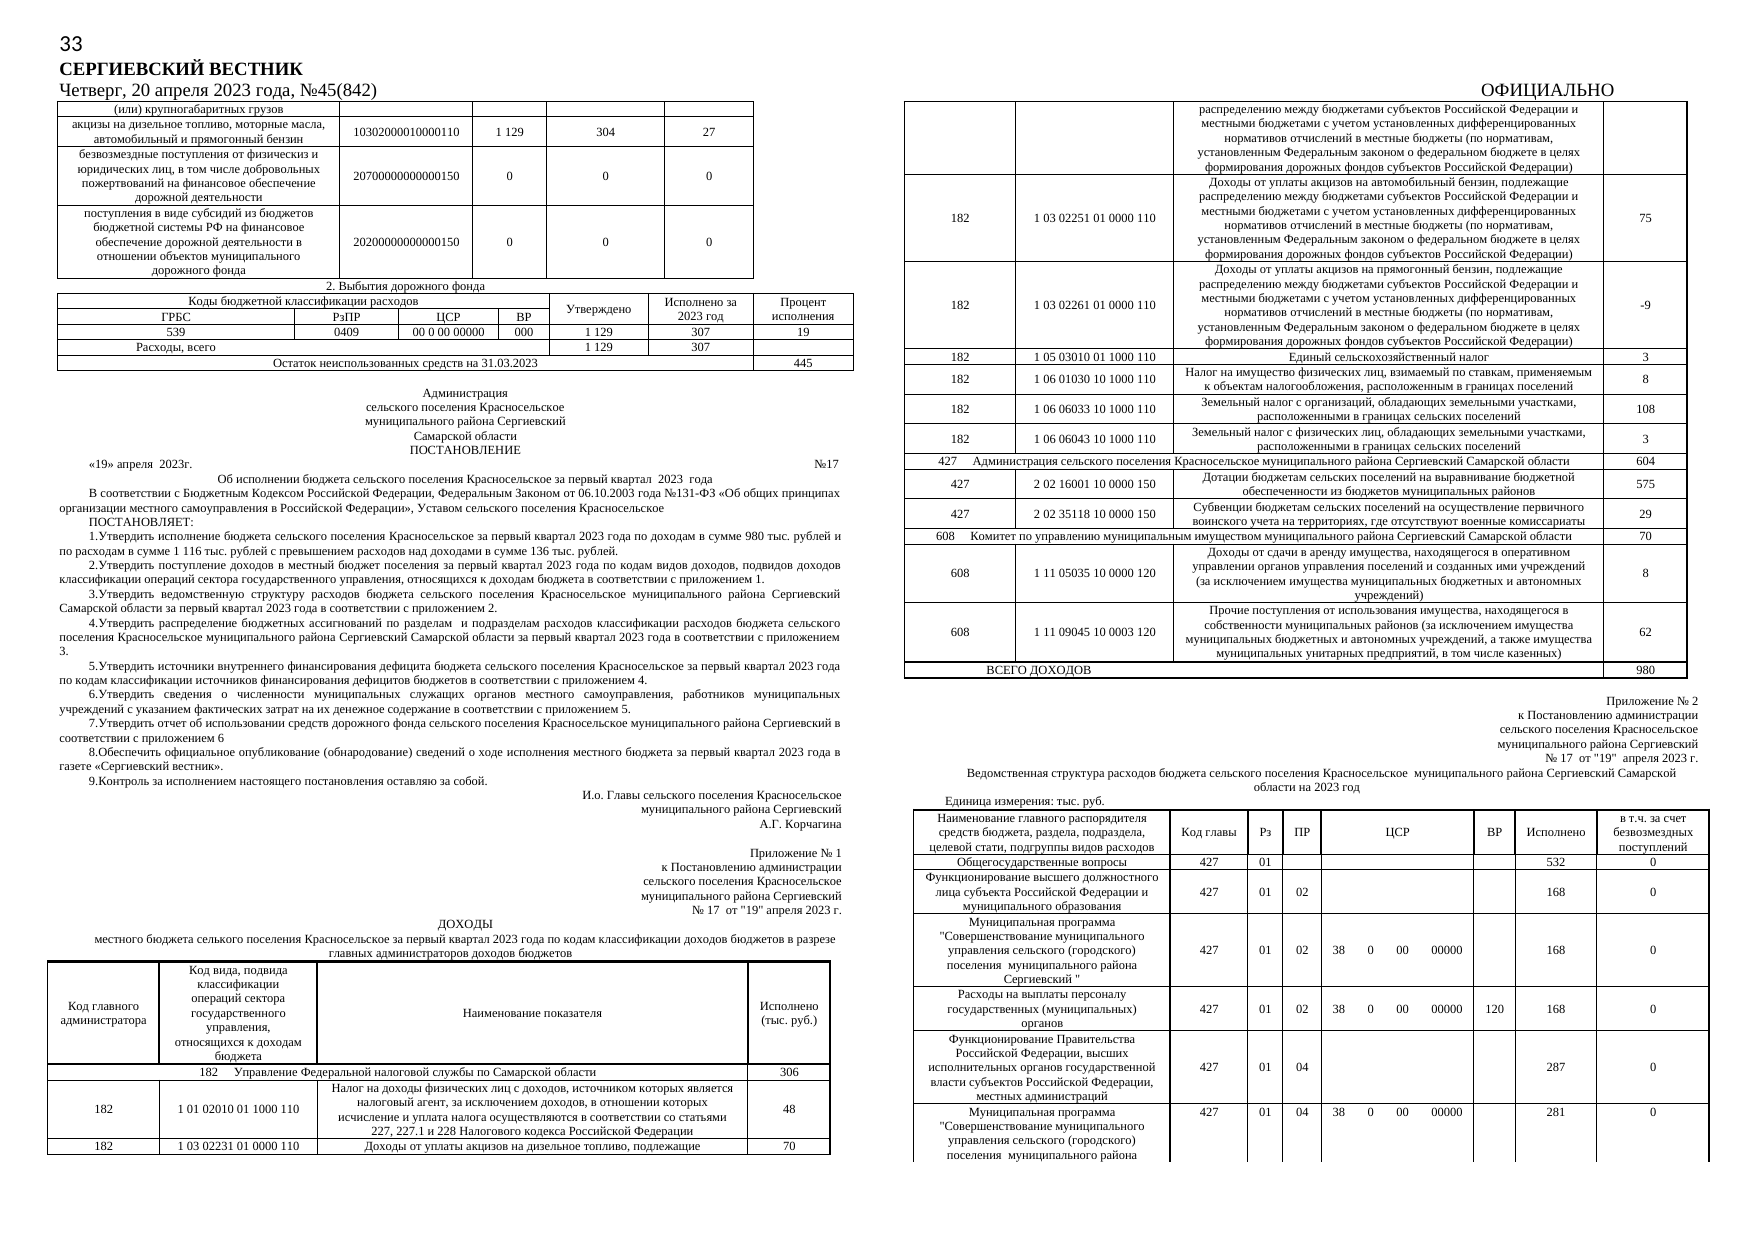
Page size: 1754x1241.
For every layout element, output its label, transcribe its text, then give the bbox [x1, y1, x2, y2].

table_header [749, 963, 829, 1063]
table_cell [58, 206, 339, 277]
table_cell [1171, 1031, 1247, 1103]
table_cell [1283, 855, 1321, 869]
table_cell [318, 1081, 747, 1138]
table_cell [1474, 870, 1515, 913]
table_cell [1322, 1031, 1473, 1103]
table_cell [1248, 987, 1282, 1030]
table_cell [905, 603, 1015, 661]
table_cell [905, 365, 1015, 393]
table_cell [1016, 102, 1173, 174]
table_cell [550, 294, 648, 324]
text сельского поселения Красносельское [59, 874, 842, 888]
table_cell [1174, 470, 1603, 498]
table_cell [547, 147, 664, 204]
text «19» апреля 2023г. №17 [59, 457, 842, 472]
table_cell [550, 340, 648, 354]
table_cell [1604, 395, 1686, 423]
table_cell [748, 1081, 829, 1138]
text местного бюджета селького поселения Красносельское за первый квартал 2023 года по кодам классификации доходов бюджетов в разрезе главных администраторов доходов бюджетов [59, 932, 842, 960]
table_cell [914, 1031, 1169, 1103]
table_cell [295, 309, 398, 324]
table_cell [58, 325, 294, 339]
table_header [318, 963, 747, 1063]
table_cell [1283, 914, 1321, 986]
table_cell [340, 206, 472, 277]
text Администрация [59, 385, 842, 400]
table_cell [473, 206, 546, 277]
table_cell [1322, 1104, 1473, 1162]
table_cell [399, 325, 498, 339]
text 7.Утвердить отчет об использовании средств дорожного фонда сельского поселения Красносельское муниципального района Сергиевский в соответствии с приложением 6 [59, 716, 842, 745]
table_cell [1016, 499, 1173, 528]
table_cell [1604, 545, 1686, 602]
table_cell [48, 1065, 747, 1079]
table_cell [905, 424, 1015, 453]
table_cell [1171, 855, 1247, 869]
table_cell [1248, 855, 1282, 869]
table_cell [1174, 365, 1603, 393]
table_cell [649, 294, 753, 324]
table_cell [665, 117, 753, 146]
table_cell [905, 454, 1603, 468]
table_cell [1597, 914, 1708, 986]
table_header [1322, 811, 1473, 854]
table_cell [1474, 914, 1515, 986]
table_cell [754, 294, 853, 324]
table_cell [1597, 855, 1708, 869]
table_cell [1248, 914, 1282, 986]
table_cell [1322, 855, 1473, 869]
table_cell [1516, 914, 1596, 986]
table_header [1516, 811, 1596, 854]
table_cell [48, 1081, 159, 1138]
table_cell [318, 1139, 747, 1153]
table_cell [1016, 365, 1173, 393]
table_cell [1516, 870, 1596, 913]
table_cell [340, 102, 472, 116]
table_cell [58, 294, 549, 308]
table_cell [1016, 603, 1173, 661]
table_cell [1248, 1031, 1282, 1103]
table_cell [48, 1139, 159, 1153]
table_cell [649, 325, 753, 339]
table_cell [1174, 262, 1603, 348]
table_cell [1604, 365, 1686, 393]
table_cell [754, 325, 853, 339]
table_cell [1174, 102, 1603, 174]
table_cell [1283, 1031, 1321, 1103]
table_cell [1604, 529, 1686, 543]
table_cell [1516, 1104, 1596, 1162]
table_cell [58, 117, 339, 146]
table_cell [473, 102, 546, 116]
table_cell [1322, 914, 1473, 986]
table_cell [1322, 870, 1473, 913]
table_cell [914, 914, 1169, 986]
text к Постановлению администрации [59, 860, 842, 874]
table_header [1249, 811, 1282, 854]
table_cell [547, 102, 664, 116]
text И.о. Главы сельского поселения Красносельское [59, 788, 842, 802]
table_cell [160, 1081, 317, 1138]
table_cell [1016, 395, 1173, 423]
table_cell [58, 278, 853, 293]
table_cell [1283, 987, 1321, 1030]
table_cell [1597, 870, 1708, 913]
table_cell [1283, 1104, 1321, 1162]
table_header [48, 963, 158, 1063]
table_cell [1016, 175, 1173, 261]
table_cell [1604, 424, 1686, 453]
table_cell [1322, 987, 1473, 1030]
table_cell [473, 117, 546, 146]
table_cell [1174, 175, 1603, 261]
text Об исполнении бюджета сельского поселения Красносельское за первый квартал 2023 года [59, 472, 842, 486]
text № 17 от "19" апреля 2023 г. [59, 903, 842, 917]
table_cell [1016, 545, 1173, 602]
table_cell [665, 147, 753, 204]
text ДОХОДЫ [59, 917, 842, 932]
text сельского поселения Красносельское [59, 400, 842, 414]
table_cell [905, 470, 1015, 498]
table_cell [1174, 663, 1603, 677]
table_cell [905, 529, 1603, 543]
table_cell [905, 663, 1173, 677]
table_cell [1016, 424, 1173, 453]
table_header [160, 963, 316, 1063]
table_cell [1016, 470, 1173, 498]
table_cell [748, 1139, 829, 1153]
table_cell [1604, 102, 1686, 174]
text ПОСТАНОВЛЕНИЕ [59, 443, 842, 457]
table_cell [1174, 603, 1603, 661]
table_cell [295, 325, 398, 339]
text 3.Утвердить ведомственную структуру расходов бюджета сельского поселения Красносельское муниципального района Сергиевский Самарской области за первый квартал 2023 года в соответствии с приложением 2. [59, 587, 842, 615]
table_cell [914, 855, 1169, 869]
text к Постановлению администрации [915, 708, 1698, 722]
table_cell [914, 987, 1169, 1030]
text 2.Утвердить поступление доходов в местный бюджет поселения за первый квартал 2023 года по кодам видов доходов, подвидов доходов классификации операций сектора государственного управления, относящихся к доходам бюджета в соответствии с приложением 1. [59, 558, 842, 587]
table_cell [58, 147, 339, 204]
text 6.Утвердить сведения о численности муниципальных служащих органов местного самоуправления, работников муниципальных учреждений с указанием фактических затрат на их денежное содержание в соответствии с приложением 5. [59, 687, 842, 716]
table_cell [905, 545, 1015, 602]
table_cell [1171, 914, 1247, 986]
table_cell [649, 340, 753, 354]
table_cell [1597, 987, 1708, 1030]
text 9.Контроль за исполнением настоящего постановления оставляю за собой. [59, 773, 842, 788]
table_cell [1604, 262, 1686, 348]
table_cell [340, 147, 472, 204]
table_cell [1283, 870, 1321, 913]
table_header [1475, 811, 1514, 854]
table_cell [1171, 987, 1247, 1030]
text Приложение № 2 [915, 693, 1698, 708]
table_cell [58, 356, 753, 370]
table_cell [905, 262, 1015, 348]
text № 17 от "19" апреля 2023 г. [915, 751, 1698, 765]
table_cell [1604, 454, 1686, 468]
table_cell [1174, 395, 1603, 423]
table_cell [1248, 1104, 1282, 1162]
text Единица измерения: тыс. руб. [915, 794, 1698, 808]
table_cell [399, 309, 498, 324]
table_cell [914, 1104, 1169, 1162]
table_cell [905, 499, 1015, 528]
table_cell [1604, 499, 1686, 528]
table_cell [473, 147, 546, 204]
text Приложение № 1 [59, 845, 842, 860]
text 5.Утвердить источники внутреннего финансирования дефицита бюджета сельского поселения Красносельское за первый квартал 2023 года по кодам классификации источников финансирования дефицитов бюджетов в соответствии с приложением 4. [59, 658, 842, 687]
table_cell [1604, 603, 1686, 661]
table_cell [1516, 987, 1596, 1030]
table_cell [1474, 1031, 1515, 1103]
text ПОСТАНОВЛЯЕТ: [59, 515, 842, 529]
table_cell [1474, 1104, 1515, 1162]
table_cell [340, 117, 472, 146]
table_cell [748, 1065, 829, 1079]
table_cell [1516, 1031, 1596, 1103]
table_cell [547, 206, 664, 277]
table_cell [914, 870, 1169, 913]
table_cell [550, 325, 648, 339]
text Ведомственная структура расходов бюджета сельского поселения Красносельское муниципального района Сергиевский Самарской области на 2023 год [915, 765, 1698, 794]
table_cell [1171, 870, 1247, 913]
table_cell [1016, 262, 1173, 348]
text 8.Обеспечить официальное опубликование (обнародование) сведений о ходе исполнения местного бюджета за первый квартал 2023 года в газете «Сергиевский вестник». [59, 745, 842, 773]
text муниципального района Сергиевский [59, 802, 842, 817]
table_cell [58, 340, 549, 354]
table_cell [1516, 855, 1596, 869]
text А.Г. Корчагина [59, 817, 842, 831]
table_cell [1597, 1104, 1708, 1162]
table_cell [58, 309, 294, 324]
text муниципального района Сергиевский [59, 414, 842, 428]
text сельского поселения Красносельское [915, 722, 1698, 737]
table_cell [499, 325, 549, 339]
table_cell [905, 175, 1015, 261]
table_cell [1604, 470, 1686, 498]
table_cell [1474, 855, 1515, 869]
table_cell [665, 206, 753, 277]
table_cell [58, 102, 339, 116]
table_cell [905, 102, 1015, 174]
text Самарской области [59, 428, 842, 443]
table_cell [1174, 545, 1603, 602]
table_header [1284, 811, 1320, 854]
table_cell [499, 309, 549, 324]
text 4.Утвердить распределение бюджетных ассигнований по разделам и подразделам расходов классификации расходов бюджета сельского поселения Красносельское муниципального района Сергиевский Самарской области за первый квартал 2023 года в соответствии с приложением 3. [59, 615, 842, 658]
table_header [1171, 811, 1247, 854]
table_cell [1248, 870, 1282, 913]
text В соответствии с Бюджетным Кодексом Российской Федерации, Федеральным Законом от 06.10.2003 года №131-ФЗ «Об общих принципах организации местного самоуправления в Российской Федерации», Уставом сельского поселения Красносельское [59, 486, 842, 515]
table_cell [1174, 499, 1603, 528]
text муниципального района Сергиевский [915, 737, 1698, 751]
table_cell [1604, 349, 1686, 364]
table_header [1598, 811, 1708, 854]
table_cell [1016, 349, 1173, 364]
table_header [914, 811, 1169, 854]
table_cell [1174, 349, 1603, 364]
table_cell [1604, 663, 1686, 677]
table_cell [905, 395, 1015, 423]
text муниципального района Сергиевский [59, 888, 842, 903]
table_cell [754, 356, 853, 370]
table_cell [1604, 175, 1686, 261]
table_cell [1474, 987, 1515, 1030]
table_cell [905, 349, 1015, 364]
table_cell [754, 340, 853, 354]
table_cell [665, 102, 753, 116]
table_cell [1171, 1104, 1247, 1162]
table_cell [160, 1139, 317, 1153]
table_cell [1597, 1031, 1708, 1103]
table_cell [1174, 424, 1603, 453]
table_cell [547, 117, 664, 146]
text 1.Утвердить исполнение бюджета сельского поселения Красносельское за первый квартал 2023 года по доходам в сумме 980 тыс. рублей и по расходам в сумме 1 116 тыс. рублей с превышением расходов над доходами в сумме 136 тыс. рублей. [59, 529, 842, 558]
